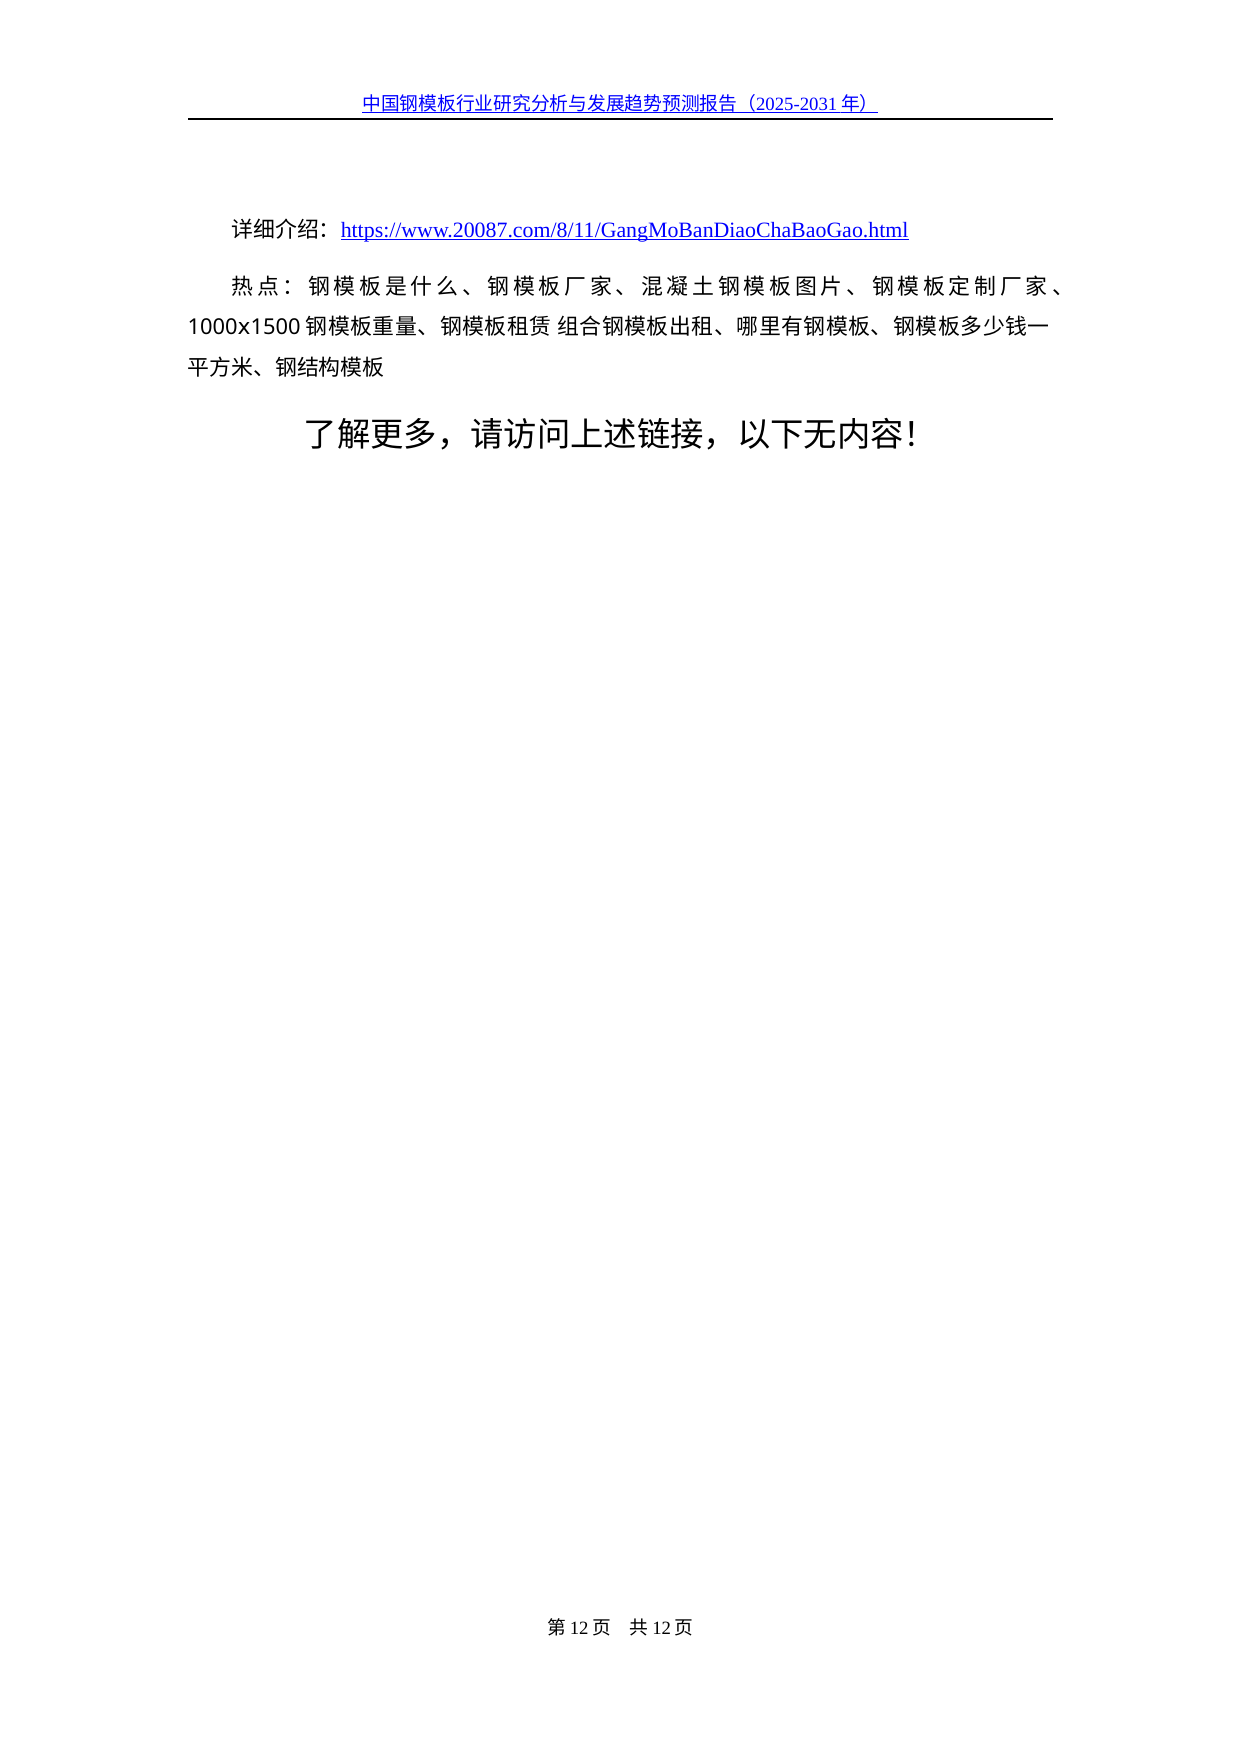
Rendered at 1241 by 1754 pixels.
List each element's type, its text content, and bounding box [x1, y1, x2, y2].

text 热点：钢模板是什么、钢模板厂家、混凝土钢模板图片、钢模板定制厂家、1000ⅹ1500钢模板重量、钢模板租赁 组合钢模板出租、哪里有钢模板、钢模板多少钱一平方米、钢结构模板 [187, 268, 1053, 382]
title 了解更多，请访问上述链接，以下无内容！ [187, 399, 1053, 464]
text 详细介绍：https://www.20087.com/8/11/GangMoBanDiaoChaBaoGao.html [187, 212, 1053, 244]
